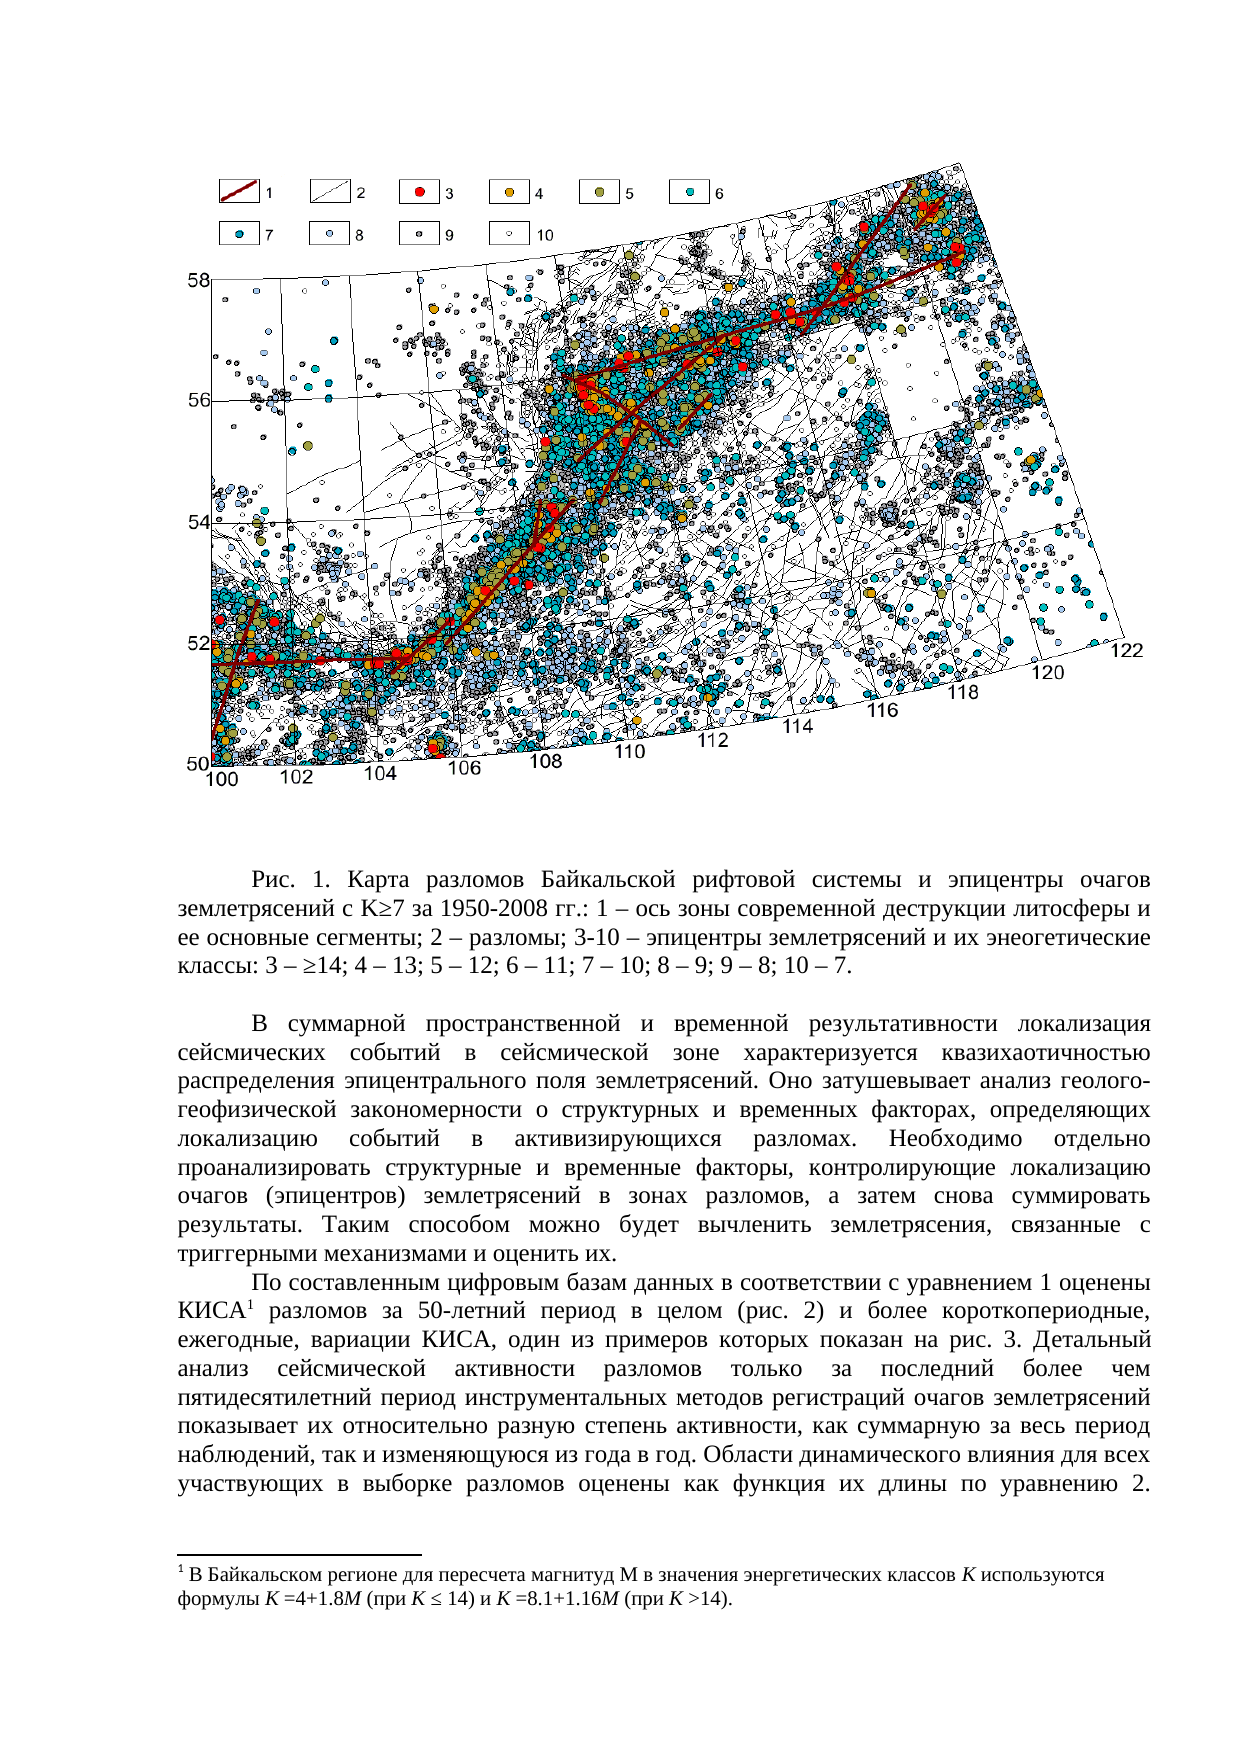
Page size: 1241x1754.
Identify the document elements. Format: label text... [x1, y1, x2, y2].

text Рис. 1. Карта разломов Байкальской рифтовой системы и эпицентры очагов землетрясений с K≥7 за 1950-2008 гг.: 1 – ось зоны современной деструкции литосферы и ее основные сегменты; 2 – разломы; 3-10 – эпицентры землетрясений и их энеогетические классы: 3 – ≥14; 4 – 13; 5 – 12; 6 – 11; 7 – 10; 8 – 9; 9 – 8; 10 – 7. [177, 864, 1152, 979]
text В суммарной пространственной и временной результативности локализация сейсмических событий в сейсмической зоне характеризуется квазихаотичностью распределения эпицентрального поля землетрясений. Оно затушевывает анализ геолого-геофизической закономерности о структурных и временных факторах, определяющих локализацию событий в активизирующихся разломах. Необходимо отдельно проанализировать структурные и временные факторы, контролирующие локализацию очагов (эпицентров) землетрясений в зонах разломов, а затем снова суммировать результаты. Таким способом можно будет вычленить землетрясения, связанные с триггерными механизмами и оценить их. [177, 1008, 1152, 1267]
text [177, 1267, 1152, 1497]
picture [177, 118, 1152, 836]
